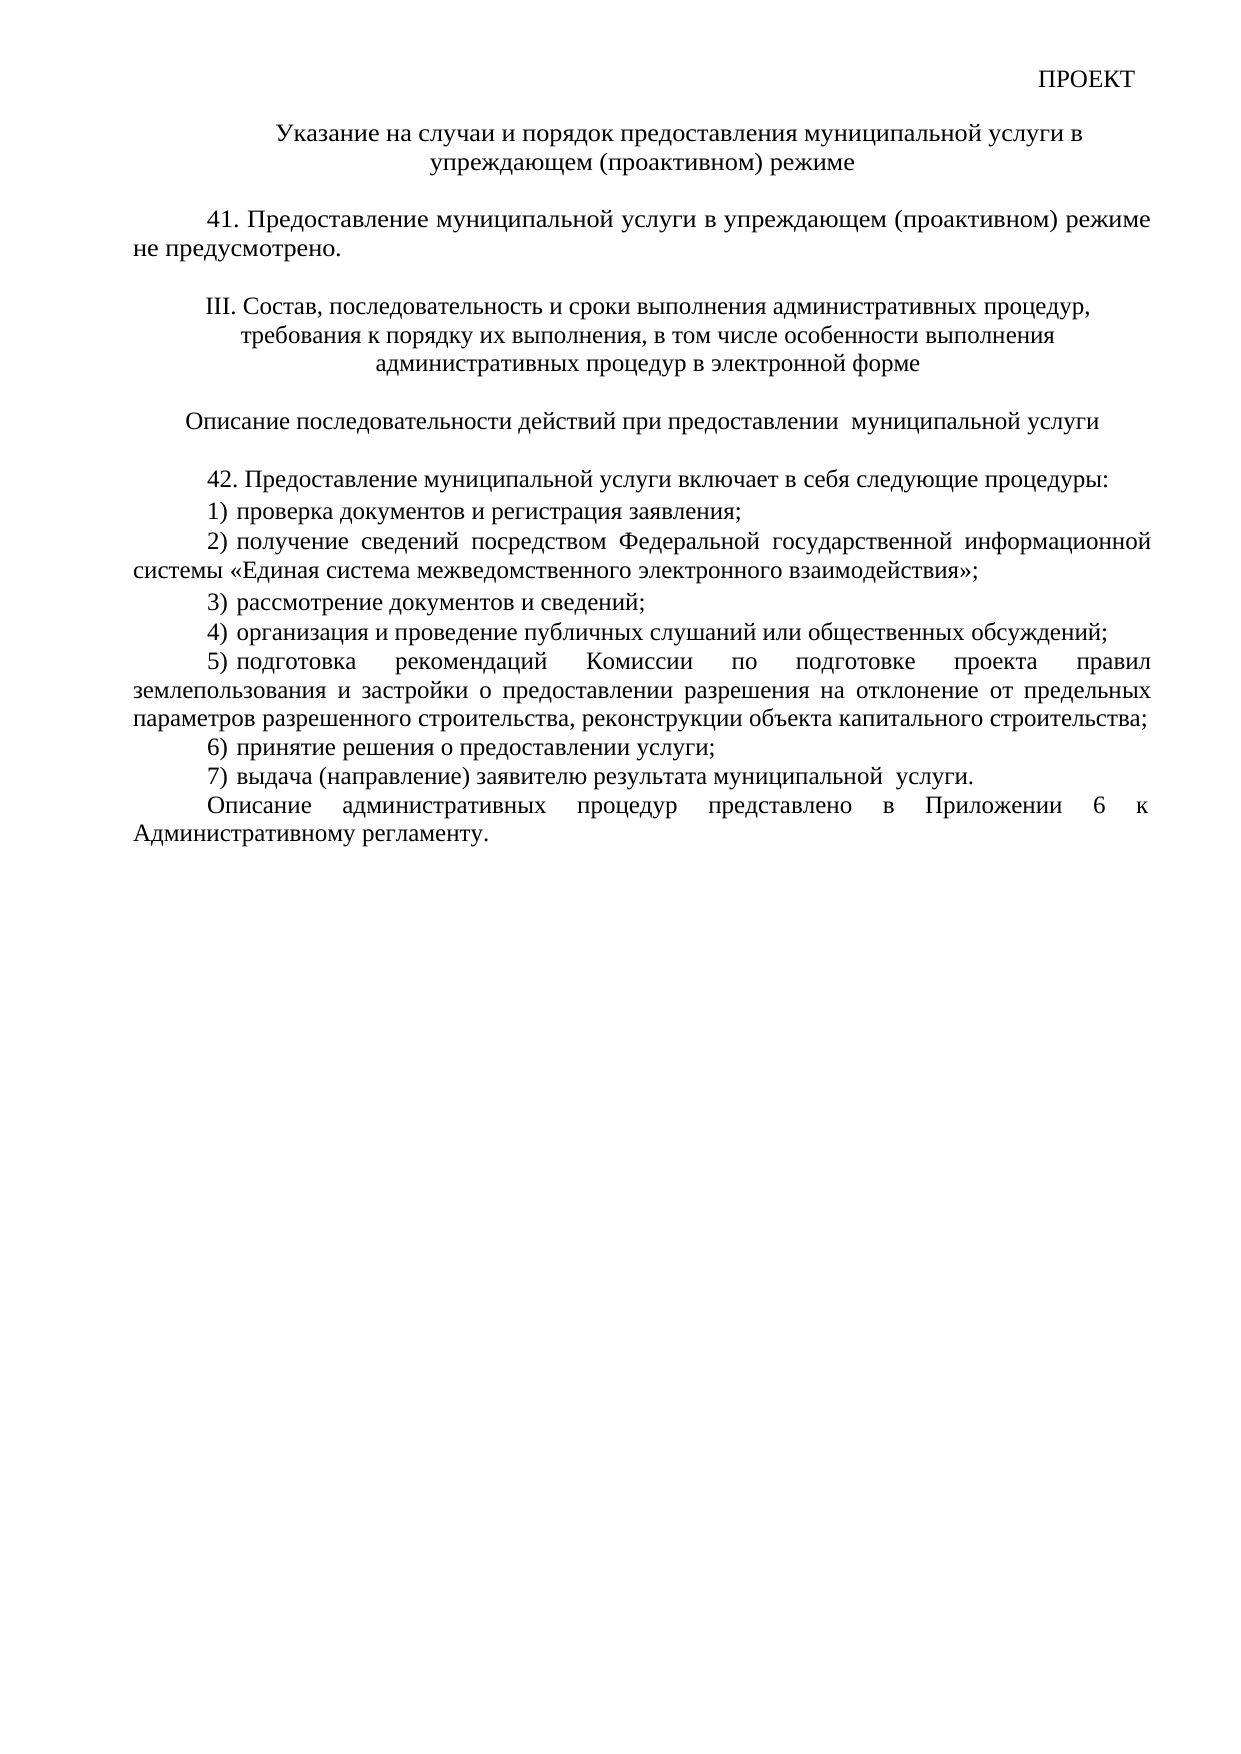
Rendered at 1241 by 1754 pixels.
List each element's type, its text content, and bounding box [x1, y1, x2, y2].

list Указание на случаи и порядок предоставления муниципальной услуги в упреждающем (проактивном) режиме [133, 118, 1152, 176]
list организация и проведение публичных слушаний или общественных обсуждений; [133, 617, 1151, 646]
list 41. Предоставление муниципальной услуги в упреждающем (проактивном) режиме не предусмотрено. [133, 204, 1152, 262]
list проверка документов и регистрация заявления; [133, 493, 1151, 526]
list рассмотрение документов и сведений; [133, 584, 1151, 617]
list получение сведений посредством Федеральной государственной информационной системы «Единая система межведомственного электронного взаимодействия»; [133, 526, 1151, 584]
subtitle III. Состав, последовательность и сроки выполнения административных процедур, требования к порядку их выполнения, в том числе особенности выполнения административных процедур в электронной форме [188, 291, 1107, 377]
list Описание последовательности действий при предоставлении муниципальной услуги [133, 406, 1151, 435]
text 42. Предоставление муниципальной услуги включает в себя следующие процедуры: [133, 464, 1151, 493]
list выдача (направление) заявителю результата муниципальной услуги. [133, 761, 1152, 790]
text Описание административных процедур представлено в Приложении 6 к Административному регламенту. [133, 790, 1149, 847]
list принятие решения о предоставлении услуги; [133, 732, 1152, 761]
list подготовка рекомендаций Комиссии по подготовке проекта правил землепользования и застройки о предоставлении разрешения на отклонение от предельных параметров разрешенного строительства, реконструкции объекта капитального строительства; [133, 646, 1151, 732]
